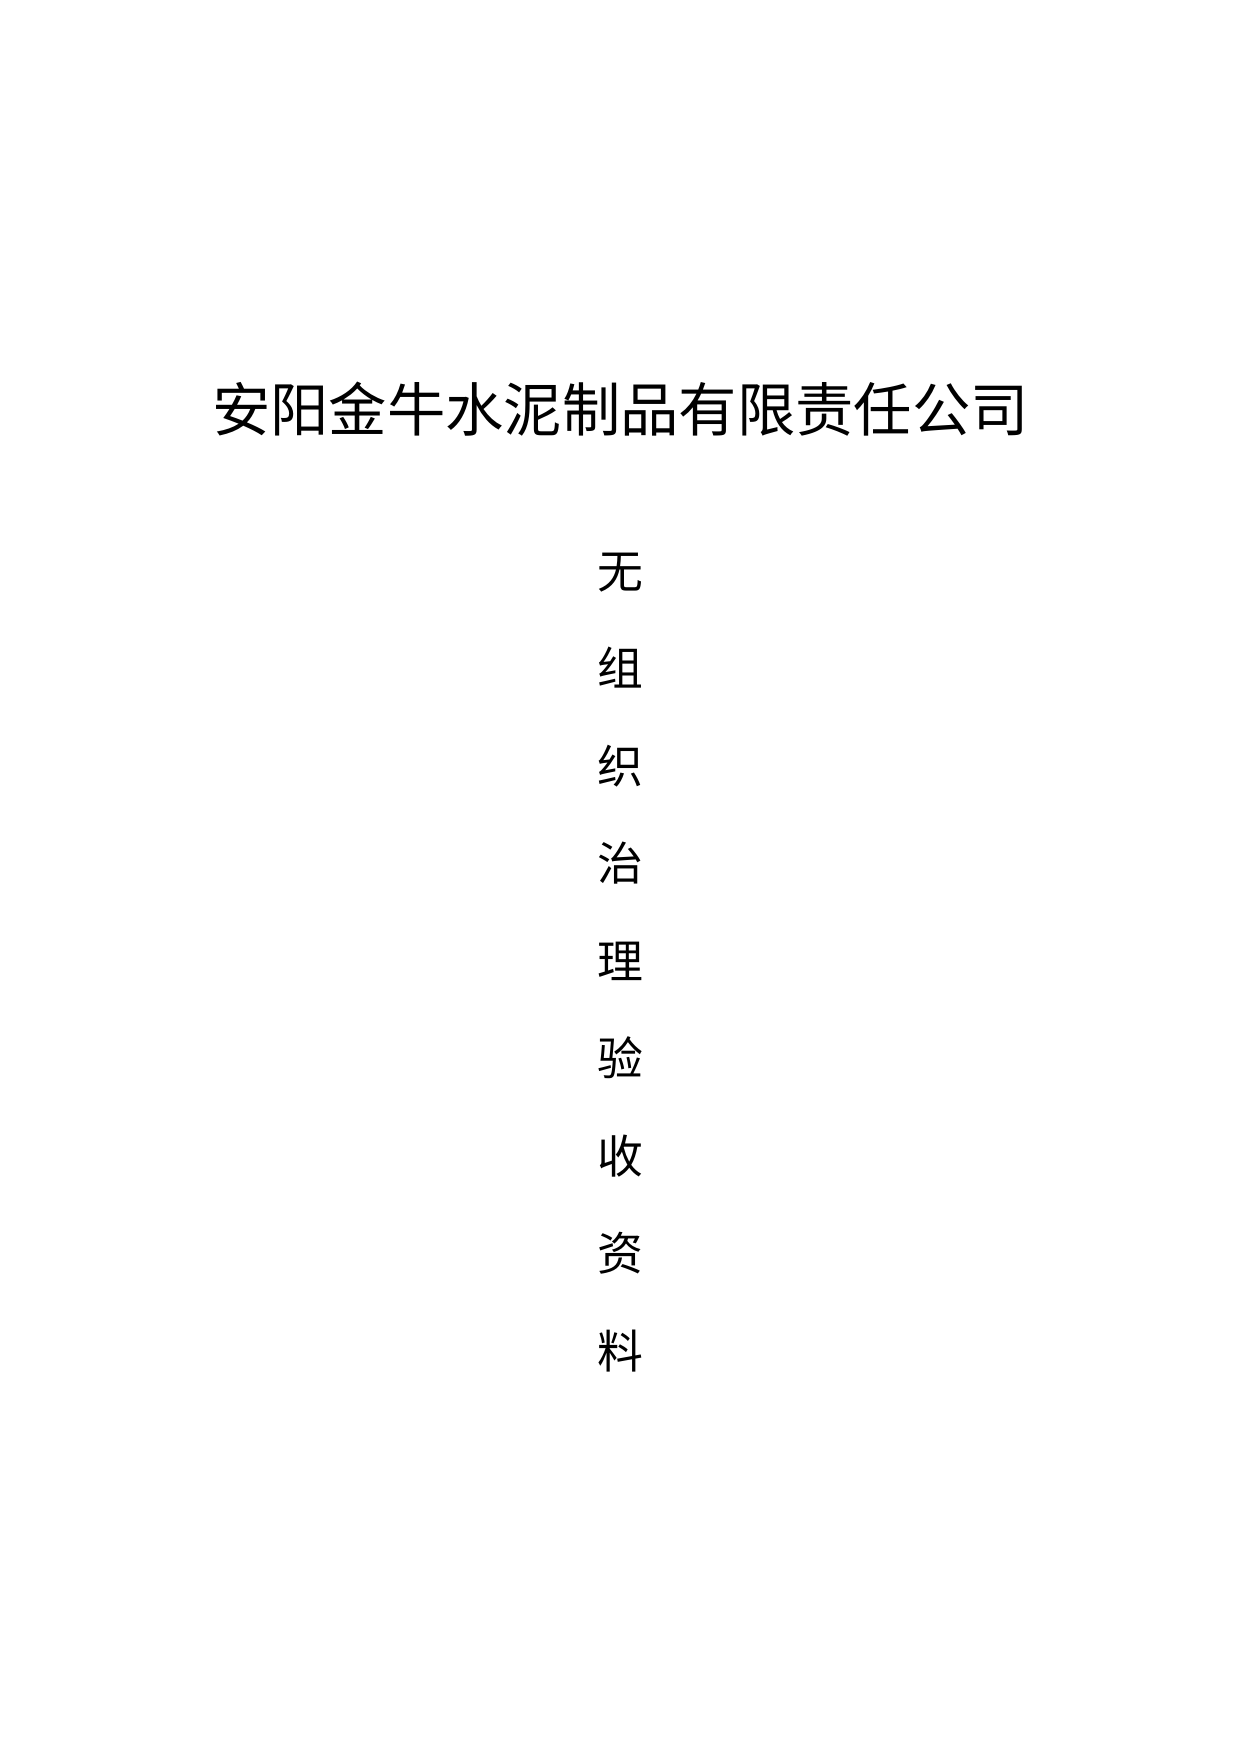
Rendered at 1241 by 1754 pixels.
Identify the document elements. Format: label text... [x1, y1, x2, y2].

text 验 [187, 1007, 1053, 1104]
text 治 [187, 812, 1053, 909]
text 资 [187, 1202, 1053, 1299]
text 料 [187, 1299, 1053, 1397]
text 无 [187, 519, 1053, 617]
text 理 [187, 909, 1053, 1007]
text 安阳金牛水泥制品有限责任公司 [187, 357, 1053, 454]
text 收 [187, 1104, 1053, 1202]
text 织 [187, 714, 1053, 812]
text 组 [187, 617, 1053, 714]
